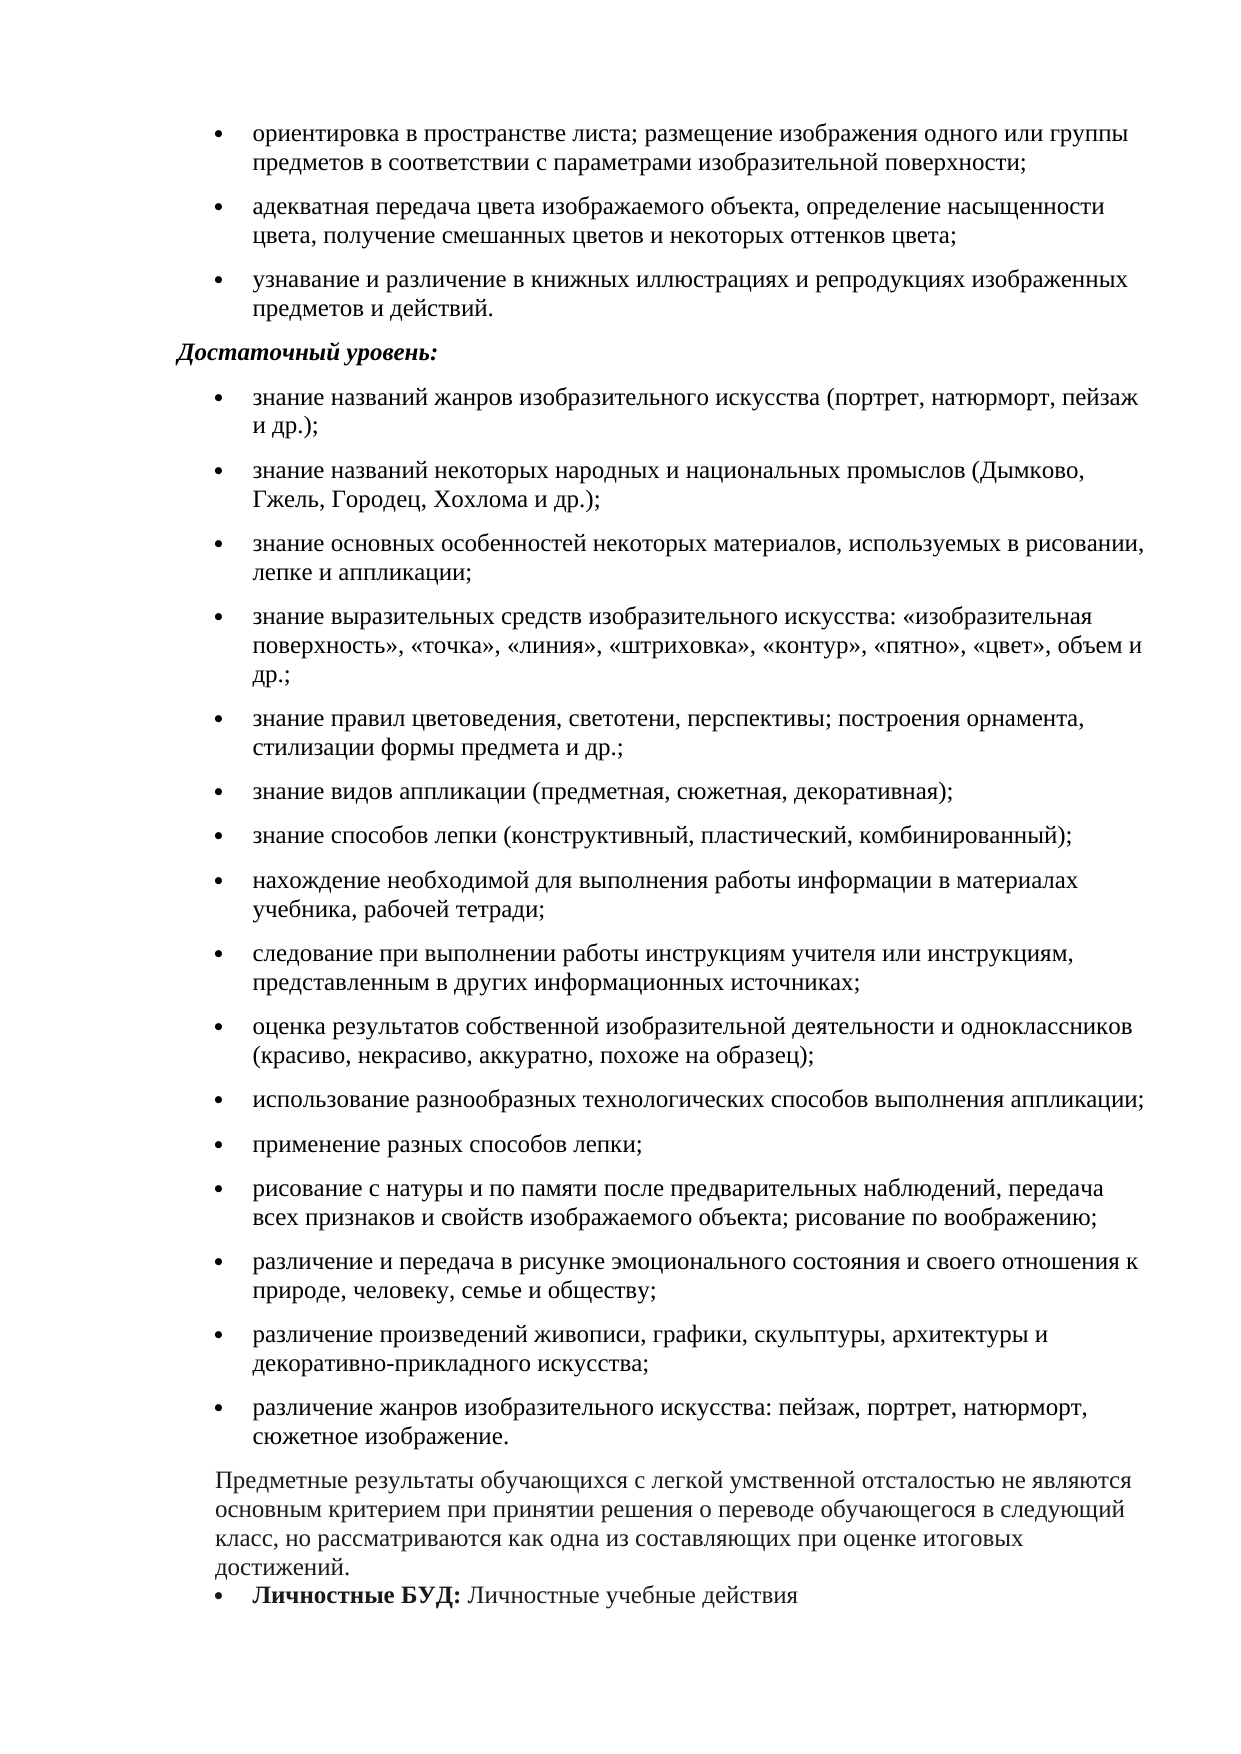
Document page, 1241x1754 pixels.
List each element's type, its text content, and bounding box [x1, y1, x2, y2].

list различение и передача в рисунке эмоционального состояния и своего отношения к природе, человеку, семье и обществу; [215, 1246, 1152, 1304]
list различение жанров изобразительного искусства: пейзаж, портрет, натюрморт, сюжетное изображение. [215, 1392, 1152, 1450]
list знание правил цветоведения, светотени, перспективы; построения орнамента, стилизации формы предмета и др.; [215, 703, 1152, 761]
list оценка результатов собственной изобразительной деятельности и одноклассников (красиво, некрасиво, аккуратно, похоже на образец); [215, 1011, 1152, 1069]
list знание выразительных средств изобразительного искусства: «изобразительная поверхность», «точка», «линия», «штриховка», «контур», «пятно», «цвет», объем и др.; [215, 601, 1152, 687]
list различение произведений живописи, графики, скульптуры, архитектуры и декоративно-прикладного искусства; [215, 1319, 1152, 1377]
list ориентировка в пространстве листа; размещение изображения одного или группы предметов в соответствии с параметрами изобразительной поверхности; [215, 118, 1152, 176]
list рисование с натуры и по памяти после предварительных наблюдений, передача всех признаков и свойств изображаемого объекта; рисование по воображению; [215, 1173, 1152, 1231]
list нахождение необходимой для выполнения работы информации в материалах учебника, рабочей тетради; [215, 865, 1152, 922]
list Личностные БУД: Личностные учебные действия [215, 1581, 1152, 1609]
list знание названий некоторых народных и национальных промыслов (Дымково, Гжель, Городец, Хохлома и др.); [215, 455, 1152, 512]
list знание названий жанров изобразительного искусства (портрет, натюрморт, пейзаж и др.); [215, 382, 1152, 439]
list знание основных особенностей некоторых материалов, используемых в рисовании, лепке и аппликации; [215, 528, 1152, 586]
text Достаточный уровень: [177, 337, 1152, 366]
list следование при выполнении работы инструкциям учителя или инструкциям, представленным в других информационных источниках; [215, 938, 1152, 996]
list использование разнообразных технологических способов выполнения аппликации; [215, 1084, 1152, 1113]
list адекватная передача цвета изображаемого объекта, определение насыщенности цвета, получение смешанных цветов и некоторых оттенков цвета; [215, 191, 1152, 249]
list применение разных способов лепки; [215, 1129, 1152, 1157]
text Предметные результаты обучающихся с легкой умственной отсталостью не являются основным критерием при принятии решения о переводе обучающегося в следующий класс, но рассматриваются как одна из составляющих при оценке итоговых достижений. [215, 1466, 1152, 1581]
list знание видов аппликации (предметная, сюжетная, декоративная); [215, 776, 1152, 805]
list знание способов лепки (конструктивный, пластический, комбинированный); [215, 821, 1152, 849]
list узнавание и различение в книжных иллюстрациях и репродукциях изображенных предметов и действий. [215, 264, 1152, 322]
